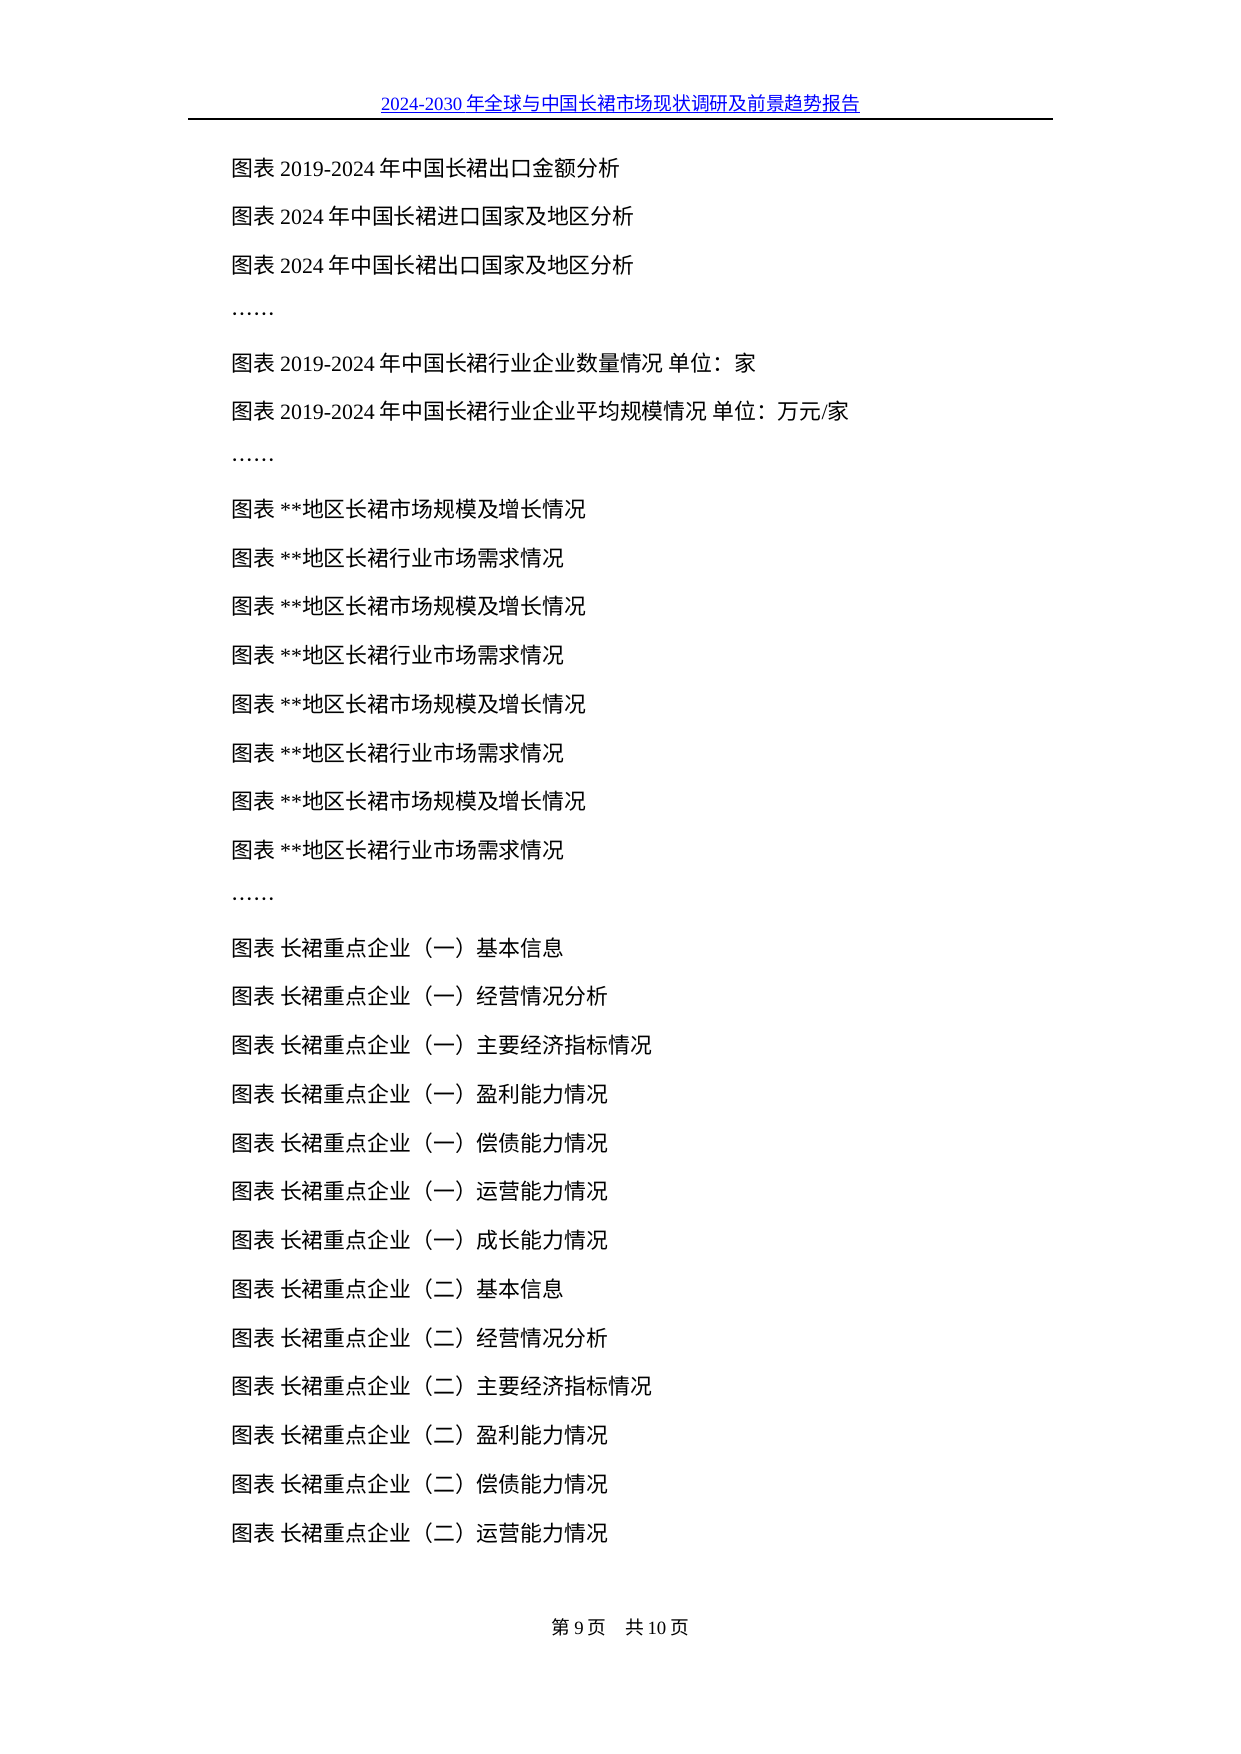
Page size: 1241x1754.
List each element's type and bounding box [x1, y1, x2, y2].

text [187, 150, 1053, 1548]
